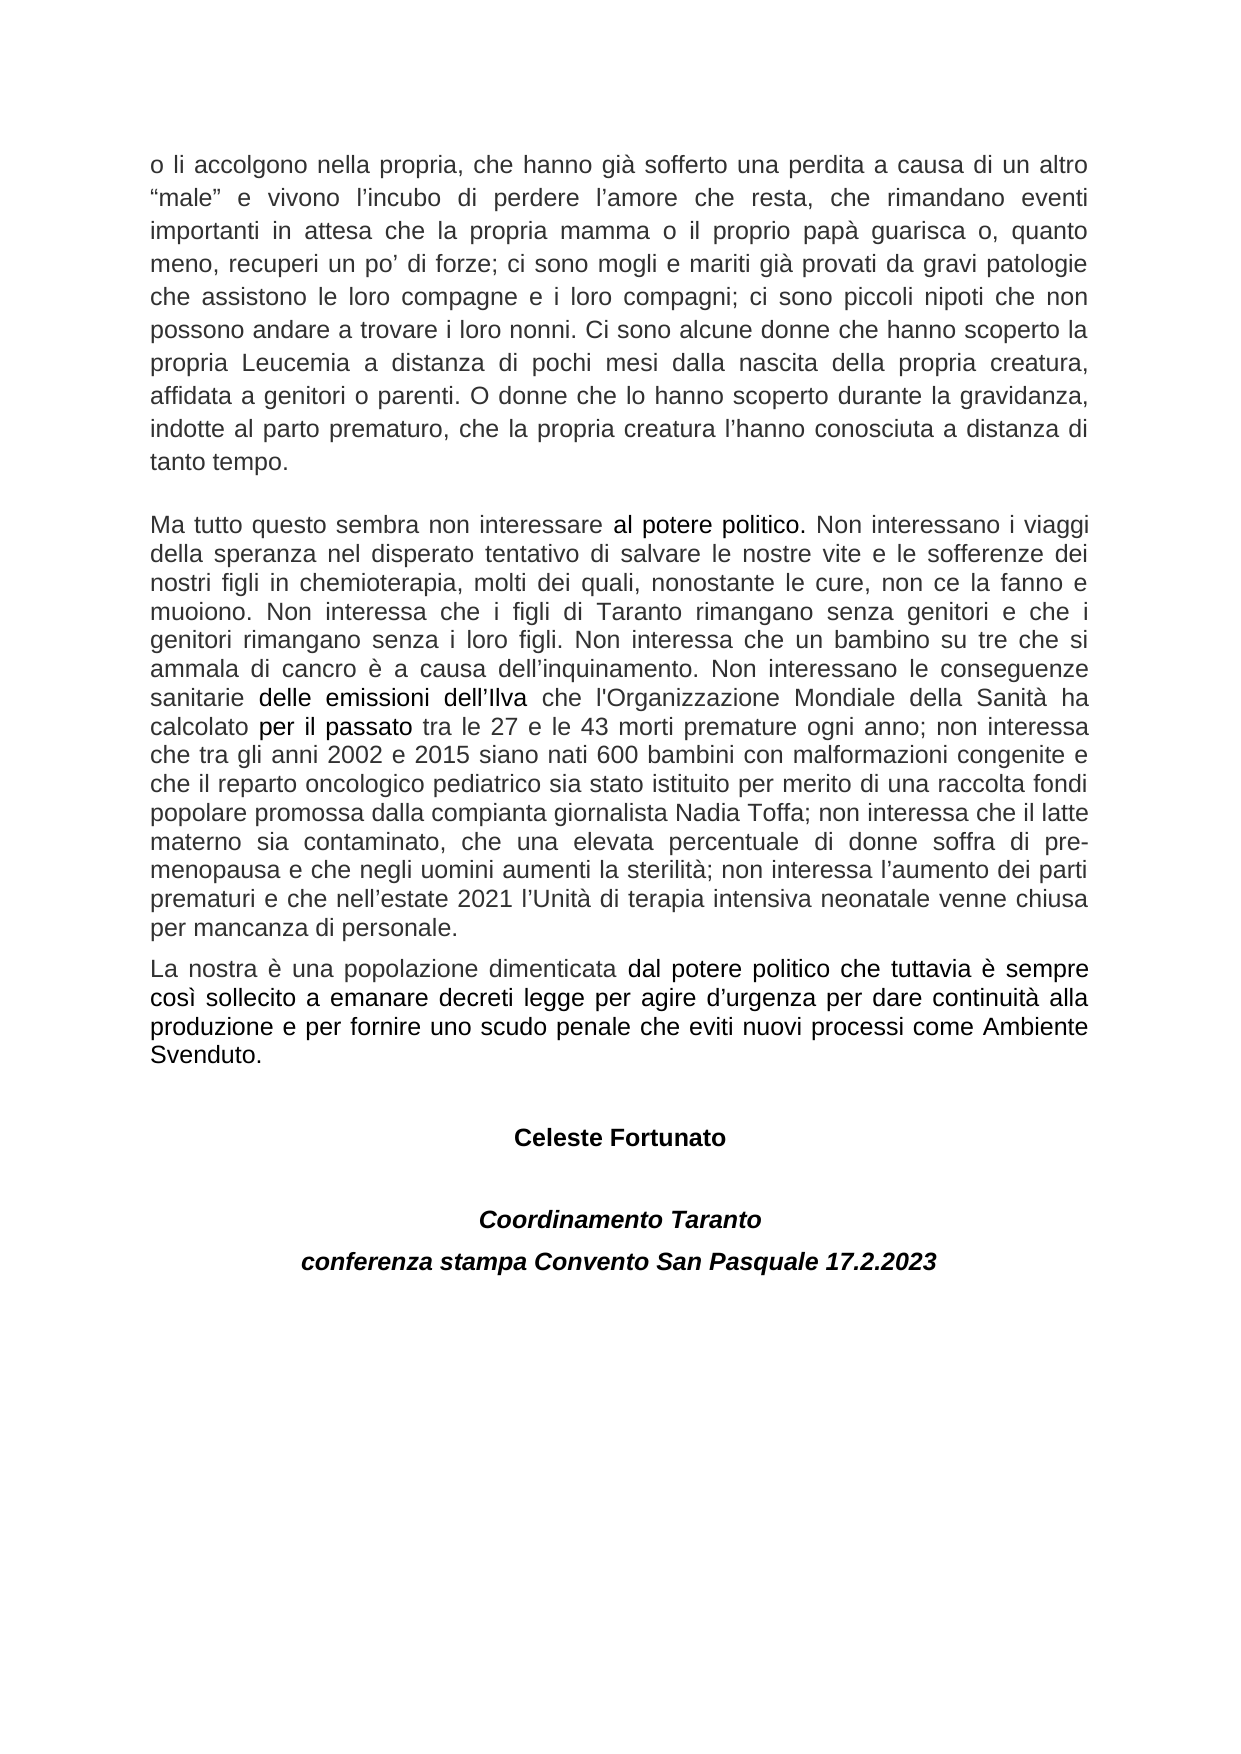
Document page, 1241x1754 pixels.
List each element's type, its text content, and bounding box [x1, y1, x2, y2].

text Coordinamento Taranto [150, 1205, 1090, 1234]
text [150, 150, 1090, 476]
text conferenza stampa Convento San Pasquale 17.2.2023 [150, 1247, 1090, 1275]
text La nostra è una popolazione dimenticata dal potere politico che tuttavia è sempre così sollecito a emanare decreti legge per agire d’urgenza per dare continuità alla produzione e per fornire uno scudo penale che eviti nuovi processi come Ambiente Svenduto. [150, 954, 1090, 1069]
text Celeste Fortunato [150, 1123, 1090, 1152]
text Ma tutto questo sembra non interessare al potere politico. Non interessano i viaggi della speranza nel disperato tentativo di salvare le nostre vite e le sofferenze dei nostri figli in chemioterapia, molti dei quali, nonostante le cure, non ce la fanno e muoiono. Non interessa che i figli di Taranto rimangano senza genitori e che i genitori rimangano senza i loro figli. Non interessa che un bambino su tre che si ammala di cancro è a causa dell’inquinamento. Non interessano le conseguenze sanitarie delle emissioni dell’Ilva che l'Organizzazione Mondiale della Sanità ha calcolato per il passato tra le 27 e le 43 morti premature ogni anno; non interessa che tra gli anni 2002 e 2015 siano nati 600 bambini con malformazioni congenite e che il reparto oncologico pediatrico sia stato istituito per merito di una raccolta fondi popolare promossa dalla compianta giornalista Nadia Toffa; non interessa che il latte materno sia contaminato, che una elevata percentuale di donne soffra di pre-menopausa e che negli uomini aumenti la sterilità; non interessa l’aumento dei parti prematuri e che nell’estate 2021 l’Unità di terapia intensiva neonatale venne chiusa per mancanza di personale. [150, 510, 1090, 942]
